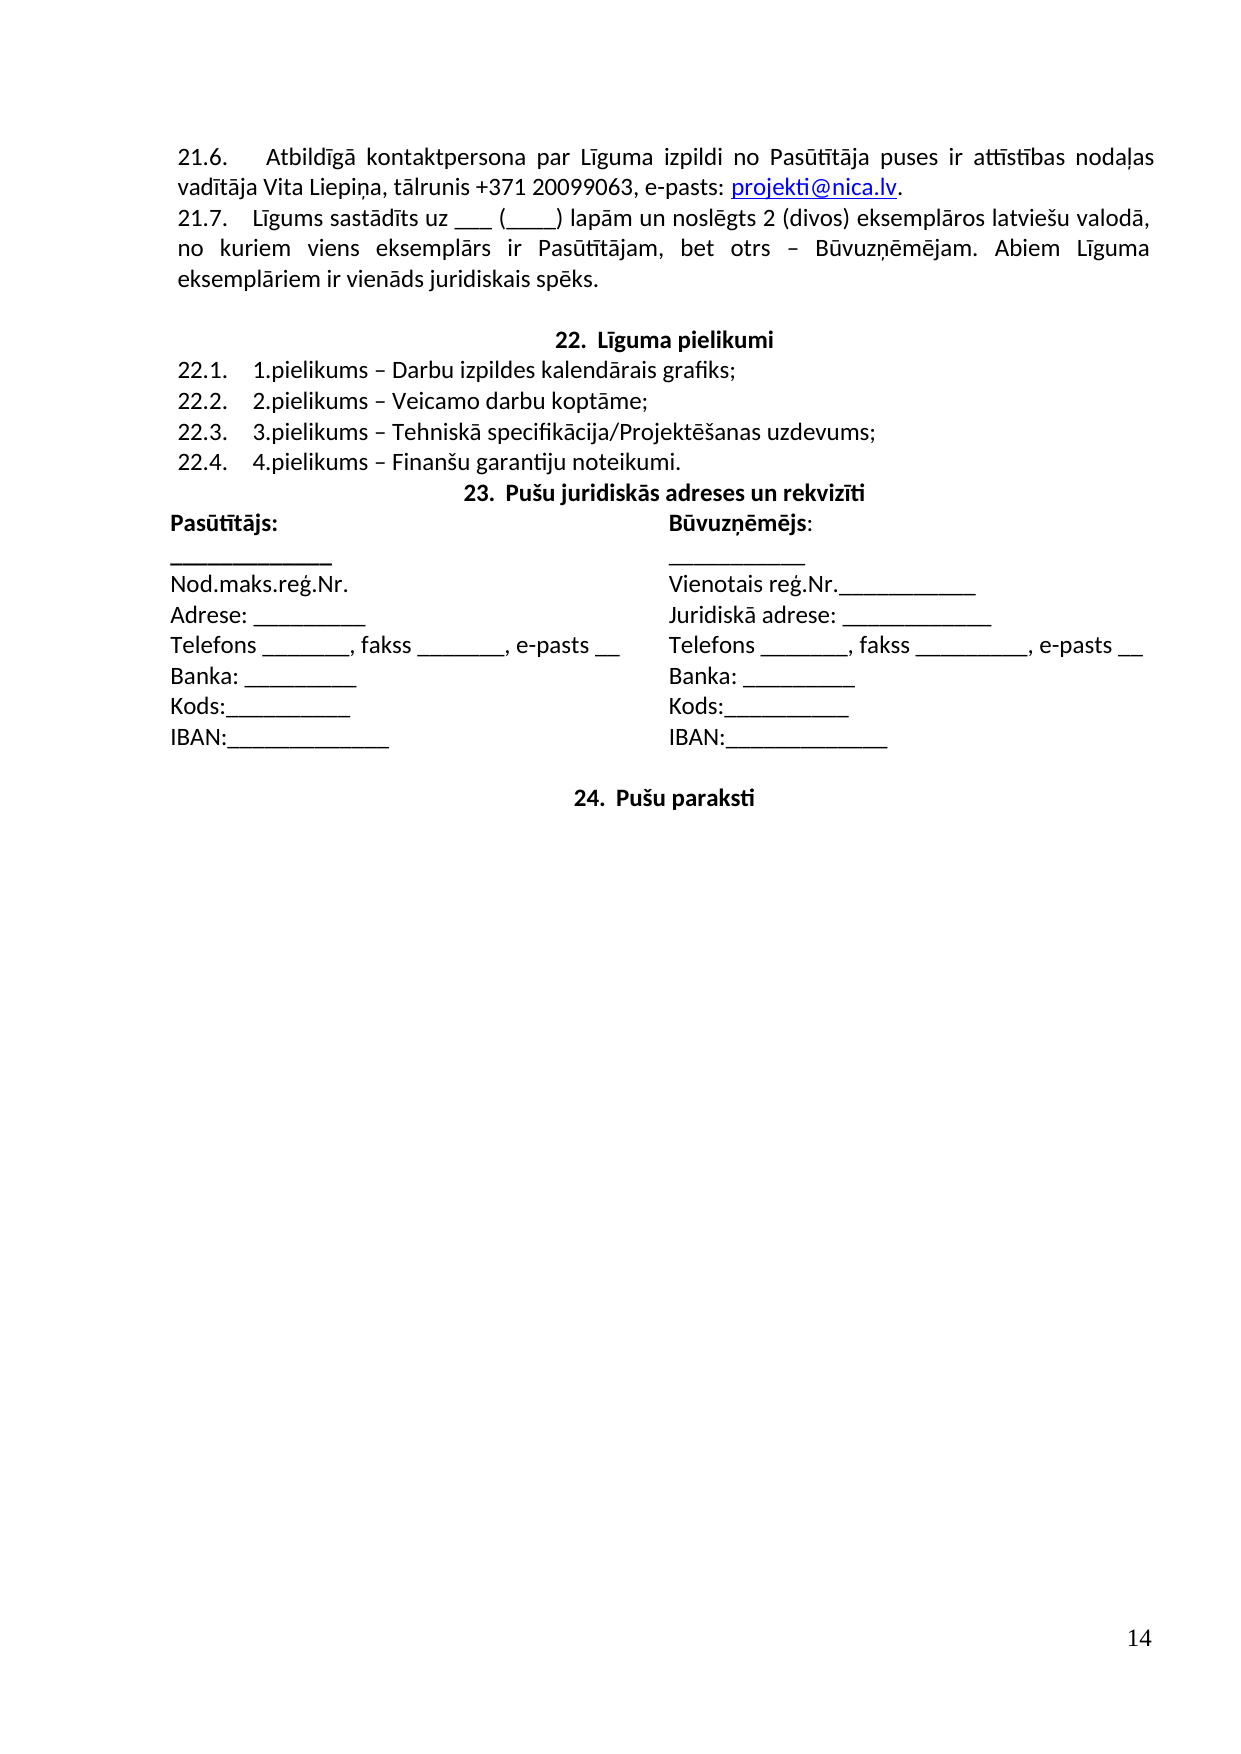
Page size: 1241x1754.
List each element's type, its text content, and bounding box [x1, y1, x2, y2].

list 4.pielikums – Finanšu garantiju noteikumi. [177, 446, 1152, 477]
table_header Būvuzņēmējs: ___________ Vienotais reģ.Nr.___________ Juridiskā adrese: ____________ Telefons _______, fakss _________, e-pasts __ Banka: _________ Kods:__________ IBAN:_____________ [657, 507, 1163, 751]
list Līgums sastādīts uz ___ (____) lapām un noslēgts 2 (divos) eksemplāros latviešu valodā, no kuriem viens eksemplārs ir Pasūtītājam, bet otrs – Būvuzņēmējam. Abiem Līguma eksemplāriem ir vienāds juridiskais spēks. [177, 202, 1152, 293]
list Līguma pielikumi [177, 324, 1152, 354]
list Pušu juridiskās adreses un rekvizīti [177, 477, 1152, 507]
list Atbildīgā kontaktpersona par Līguma izpildi no Pasūtītāja puses ir attīstības nodaļas vadītāja Vita Liepiņa, tālrunis +371 20099063, e-pasts: projekti@nica.lv. [177, 141, 1156, 202]
list Pušu paraksti [177, 782, 1152, 812]
list 2.pielikums – Veicamo darbu koptāme; [177, 385, 1152, 416]
list 3.pielikums – Tehniskā specifikācija/Projektēšanas uzdevums; [177, 416, 1152, 446]
table_header Pasūtītājs: _____________ Nod.maks.reģ.Nr. Adrese: _________ Telefons _______, fakss _______, e-pasts __ Banka: _________ Kods:__________ IBAN:_____________ [159, 507, 657, 751]
list 1.pielikums – Darbu izpildes kalendārais grafiks; [177, 354, 1152, 385]
